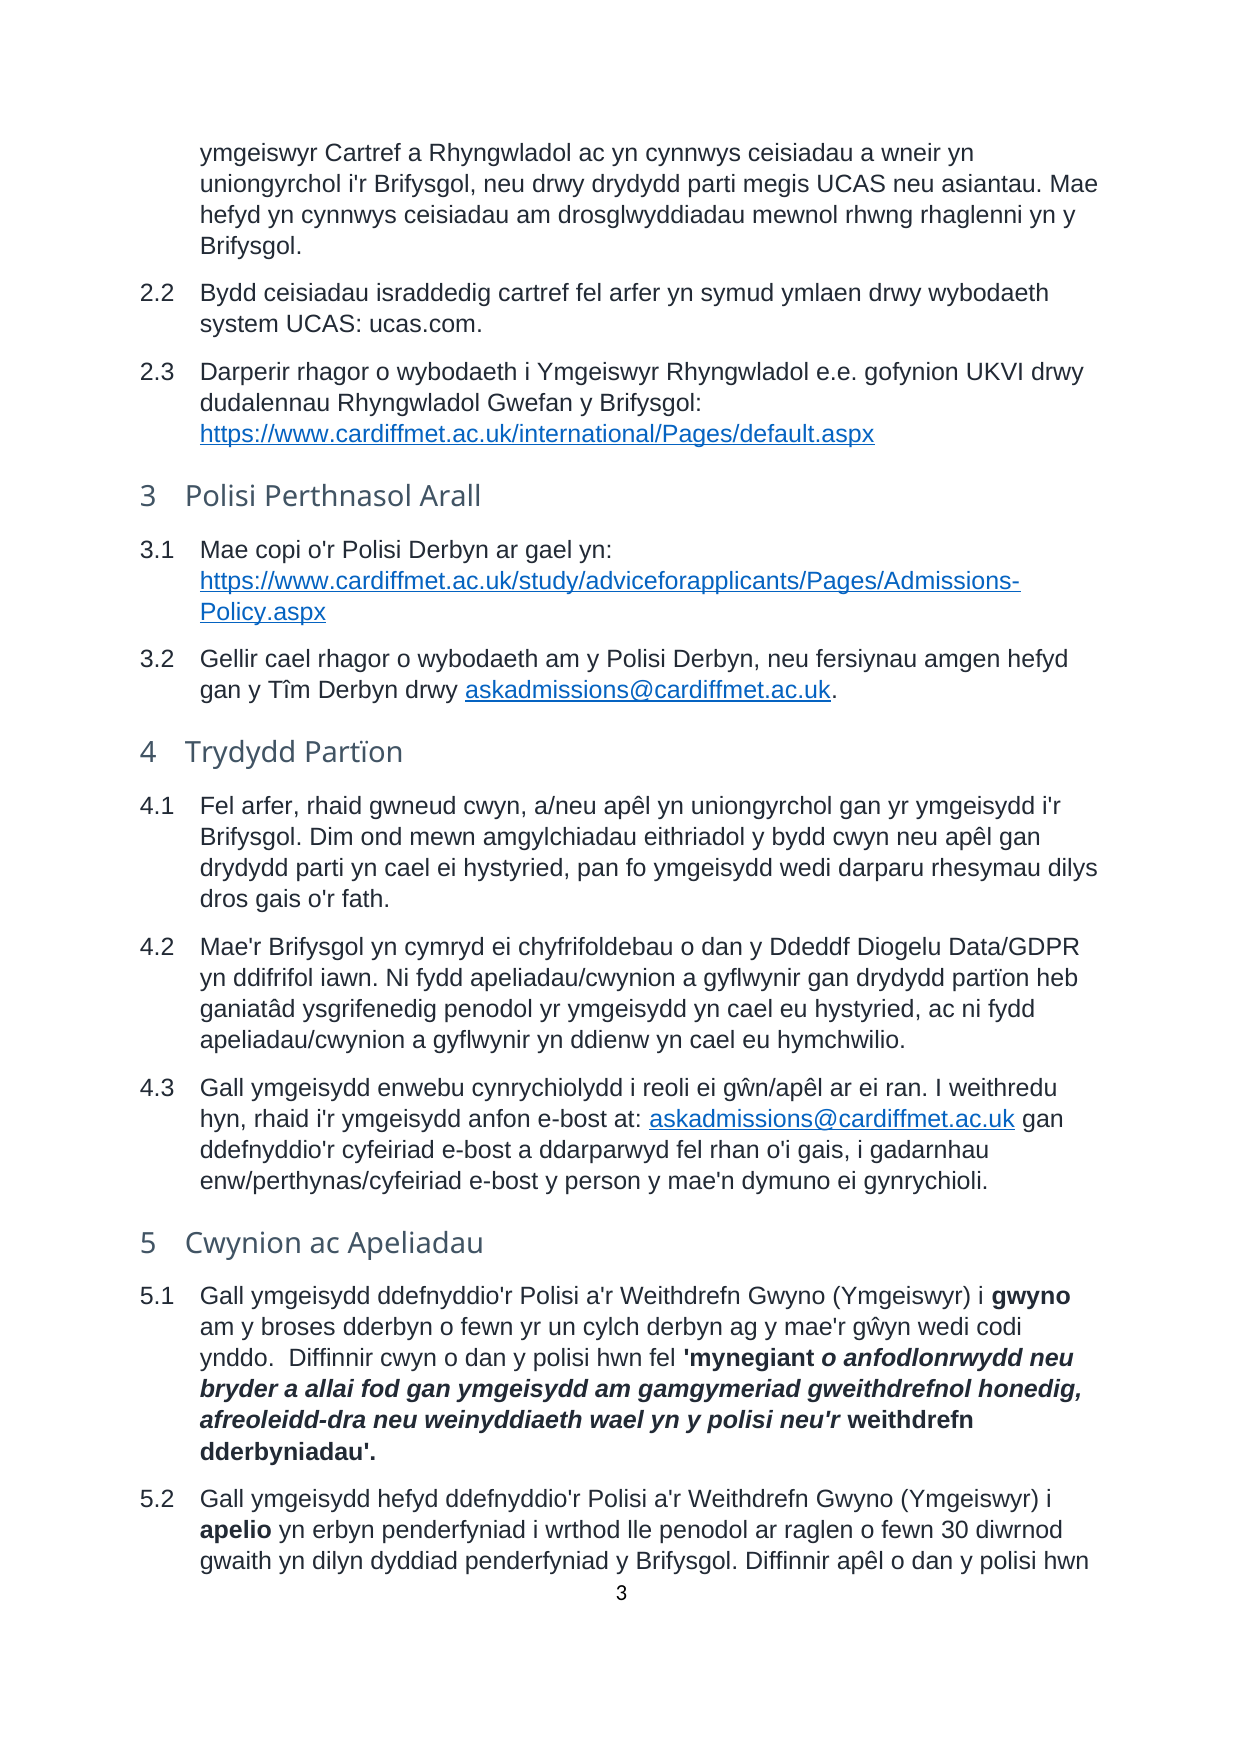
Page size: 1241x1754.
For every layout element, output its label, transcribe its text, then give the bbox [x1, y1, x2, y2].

subtitle Mae'r Brifysgol yn cymryd ei chyfrifoldebau o dan y Ddeddf Diogelu Data/GDPR yn ddifrifol iawn. Ni fydd apeliadau/cwynion a gyflwynir gan drydydd partïon heb ganiatâd ysgrifenedig penodol yr ymgeisydd yn cael eu hystyried, ac ni fydd apeliadau/cwynion a gyflwynir yn ddienw yn cael eu hymchwilio. [139, 932, 1103, 1054]
subtitle Mae copi o'r Polisi Derbyn ar gael yn: https://www.cardiffmet.ac.uk/study/adviceforapplicants/Pages/Admissions-Policy.aspx [139, 535, 1103, 626]
subtitle Fel arfer, rhaid gwneud cwyn, a/neu apêl yn uniongyrchol gan yr ymgeisydd i'r Brifysgol. Dim ond mewn amgylchiadau eithriadol y bydd cwyn neu apêl gan drydydd parti yn cael ei hystyried, pan fo ymgeisydd wedi darparu rhesymau dilys dros gais o'r fath. [139, 791, 1103, 913]
subtitle Darperir rhagor o wybodaeth i Ymgeiswyr Rhyngwladol e.e. gofynion UKVI drwy dudalennau Rhyngwladol Gwefan y Brifysgol: https://www.cardiffmet.ac.uk/international/Pages/default.aspx [139, 357, 1103, 448]
subtitle Trydydd Partïon [139, 732, 1103, 771]
subtitle Gall ymgeisydd enwebu cynrychiolydd i reoli ei gŵn/apêl ar ei ran. I weithredu hyn, rhaid i'r ymgeisydd anfon e-bost at: askadmissions@cardiffmet.ac.uk gan ddefnyddio'r cyfeiriad e-bost a ddarparwyd fel rhan o'i gais, i gadarnhau enw/perthynas/cyfeiriad e-bost y person y mae'n dymuno ei gynrychioli. [139, 1073, 1103, 1194]
subtitle Cwynion ac Apeliadau [139, 1222, 1103, 1262]
subtitle Polisi Perthnasol Arall [139, 475, 1103, 515]
subtitle Gall ymgeisydd ddefnyddio'r Polisi a'r Weithdrefn Gwyno (Ymgeiswyr) i gwyno am y broses dderbyn o fewn yr un cylch derbyn ag y mae'r gŵyn wedi codi ynddo. Diffinnir cwyn o dan y polisi hwn fel 'mynegiant o anfodlonrwydd neu bryder a allai fod gan ymgeisydd am gamgymeriad gweithdrefnol honedig, afreoleidd-dra neu weinyddiaeth wael yn y polisi neu'r weithdrefn dderbyniadau'. [139, 1281, 1103, 1465]
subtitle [139, 1484, 1103, 1575]
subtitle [139, 137, 1103, 259]
subtitle Bydd ceisiadau israddedig cartref fel arfer yn symud ymlaen drwy wybodaeth system UCAS: ucas.com. [139, 278, 1103, 338]
subtitle Gellir cael rhagor o wybodaeth am y Polisi Derbyn, neu fersiynau amgen hefyd gan y Tîm Derbyn drwy askadmissions@cardiffmet.ac.uk. [139, 644, 1103, 704]
